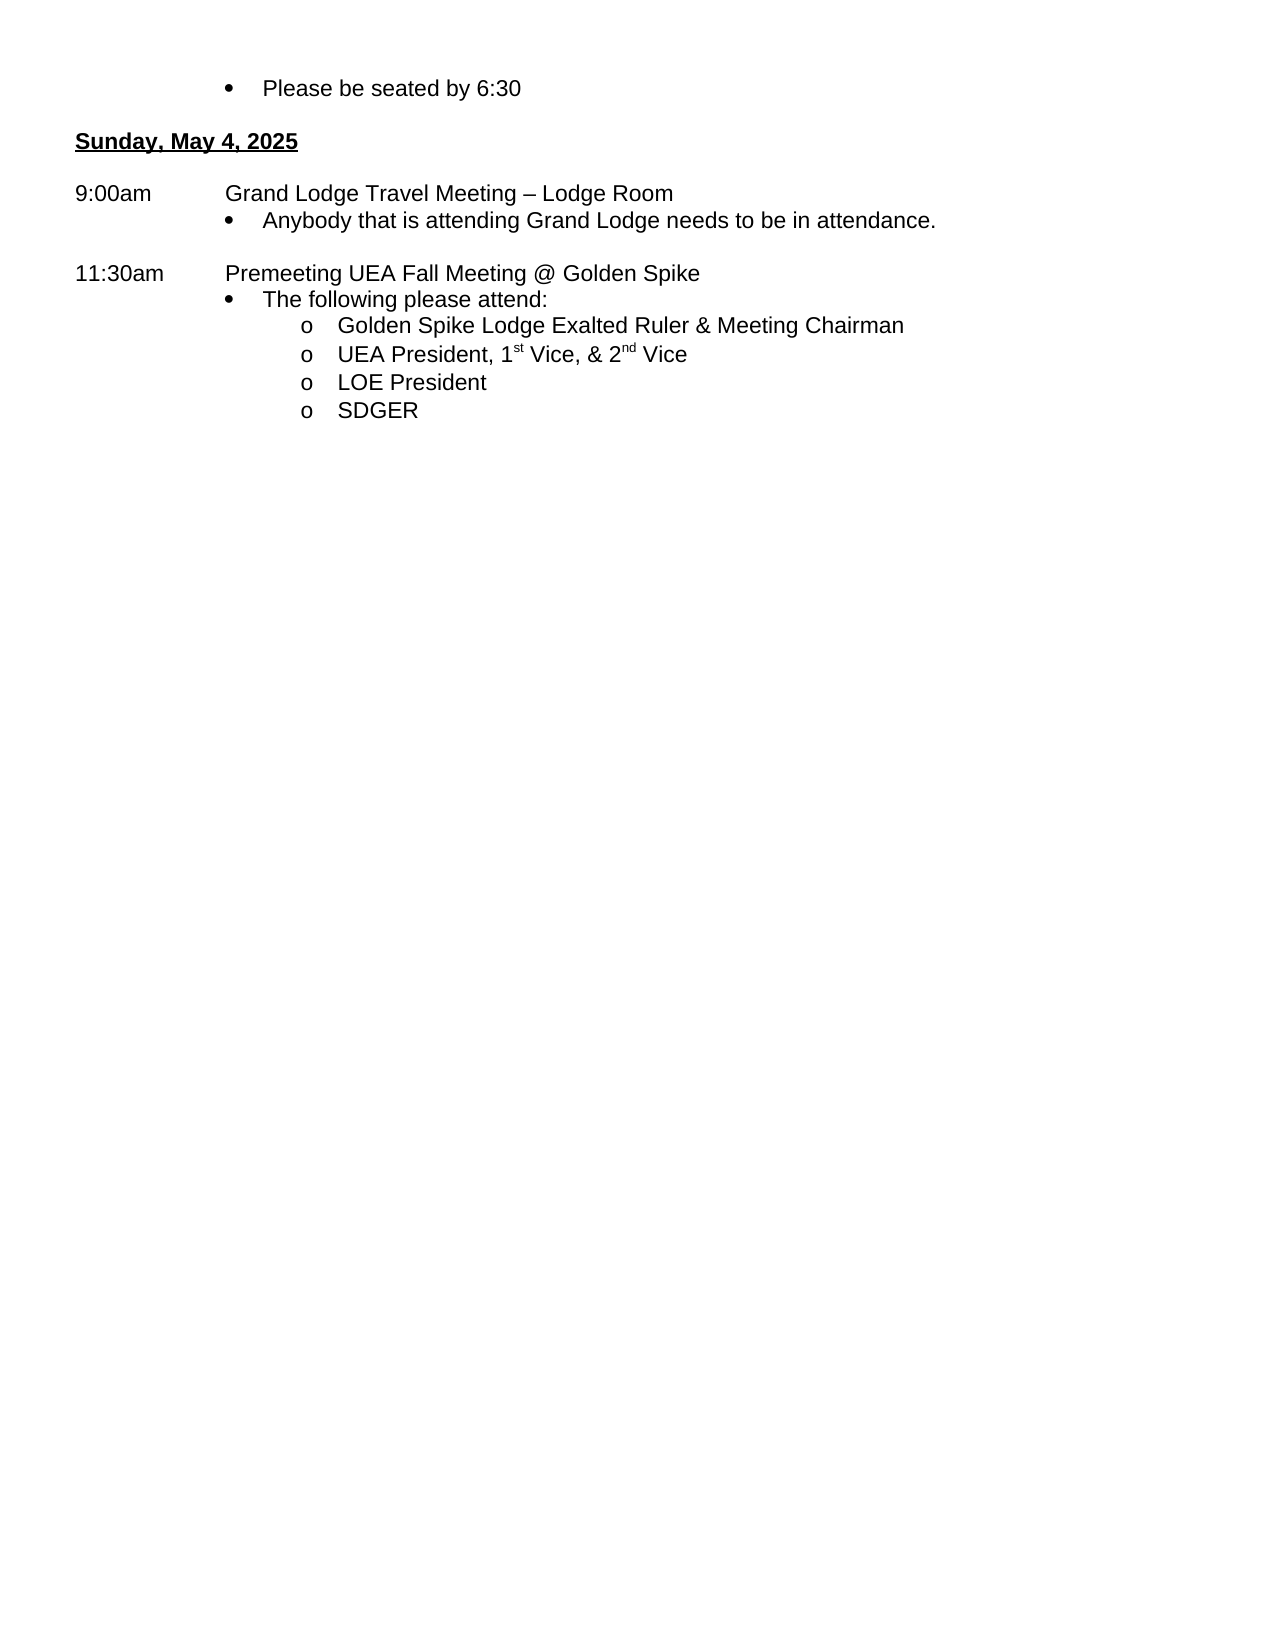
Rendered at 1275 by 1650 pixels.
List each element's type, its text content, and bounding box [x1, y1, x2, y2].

text 11:30am Premeeting UEA Fall Meeting @ Golden Spike [75, 259, 1200, 286]
list Golden Spike Lodge Exalted Ruler & Meeting Chairman [300, 312, 1200, 341]
list Please be seated by 6:30 [225, 75, 1200, 101]
list Anybody that is attending Grand Lodge needs to be in attendance. [225, 207, 1200, 233]
list LOE President [300, 369, 1200, 397]
list SDGER [300, 397, 1200, 426]
text 9:00am Grand Lodge Travel Meeting – Lodge Room [75, 180, 1200, 207]
list The following please attend: [225, 286, 1200, 312]
list UEA President, 1st Vice, & 2nd Vice [300, 341, 1200, 369]
text Sunday, May 4, 2025 [75, 128, 1200, 154]
